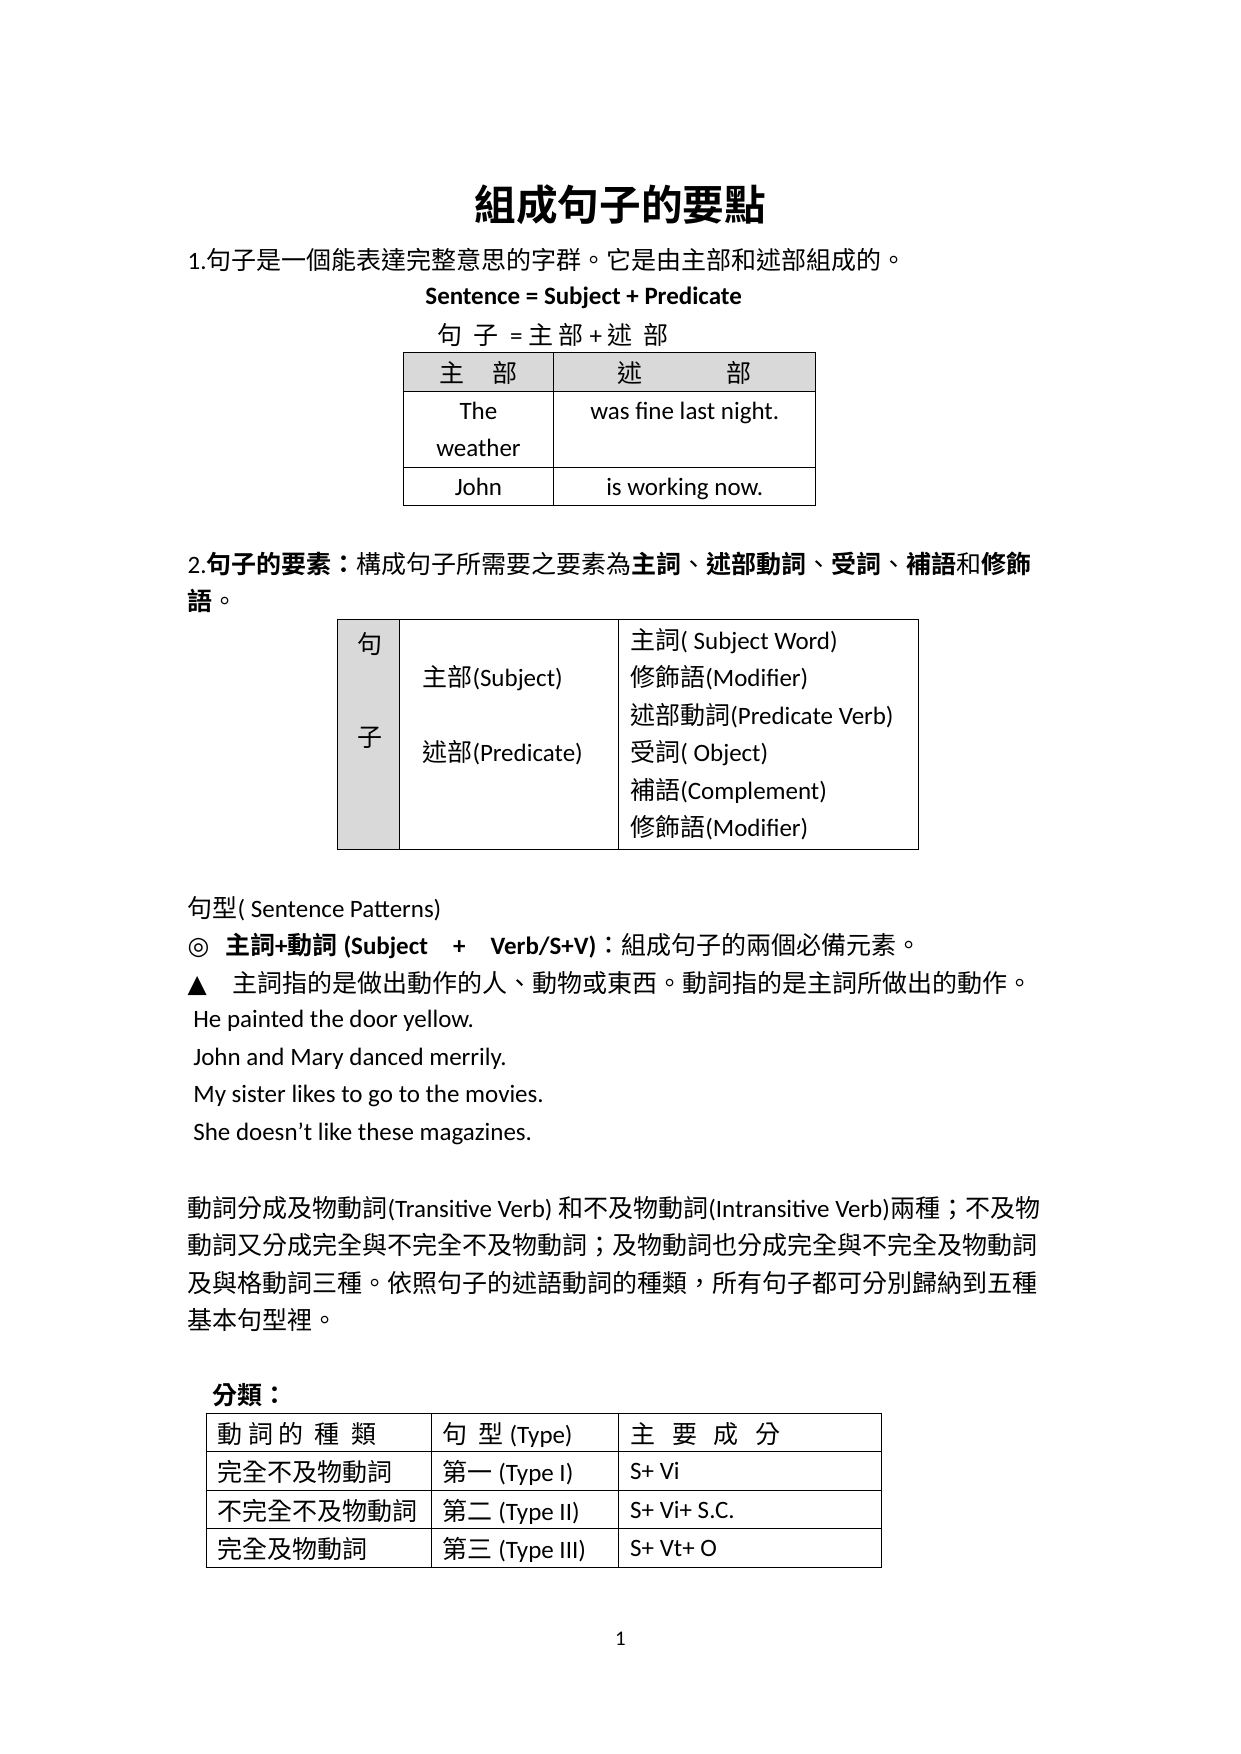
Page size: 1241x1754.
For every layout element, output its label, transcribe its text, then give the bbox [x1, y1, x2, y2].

text 分類： [187, 1375, 1053, 1412]
text 句型( Sentence Patterns) [187, 887, 1053, 925]
table_cell 完全不及物動詞 [207, 1452, 431, 1489]
table_header 動 詞 的 種 類 [207, 1414, 431, 1451]
text My sister likes to go to the movies. [187, 1075, 1053, 1112]
table_cell 第二 (Type II) [432, 1491, 618, 1528]
table_cell S+ O [619, 1529, 881, 1567]
table_cell John [404, 468, 553, 505]
table_cell The weather [404, 392, 553, 467]
text 1.句子是一個能表達完整意思的字群。它是由主部和述部組成的。 [187, 239, 1053, 277]
text 2.句子的要素：構成句子所需要之要素為主詞、述部動詞、受詞、補語和修飾語。 [187, 544, 1053, 619]
text 動詞分成及物動詞(Transitive Verb) 和不及物動詞(Intransitive Verb)兩種；不及物動詞又分成完全與不完全不及物動詞；及物動詞也分成完全與不完全及物動詞及與格動詞三種。依照句子的述語動詞的種類，所有句子都可分別歸納到五種基本句型裡。 [187, 1187, 1053, 1337]
text 組成句子的要點 [187, 164, 1053, 239]
table_header 主部(Subject) 述部(Predicate) [400, 620, 618, 849]
table_cell is working now. [554, 468, 815, 505]
text ▲ 主詞指的是做出動作的人、動物或東西。動詞指的是主詞所做出的動作。 [187, 962, 1053, 1000]
table_cell 第一 (Type I) [432, 1452, 618, 1489]
table_cell 完全及物動詞 [207, 1529, 431, 1567]
table_header 主 部 [404, 353, 553, 391]
table_header 主 要 成 分 [619, 1414, 881, 1451]
text She doesn’t like these magazines. [187, 1112, 1053, 1150]
table_cell S+ Vi+ S.C. [619, 1491, 881, 1528]
table_header 句 子 [338, 620, 399, 849]
table_cell was fine last night. [554, 392, 815, 467]
table_header 句 型 (Type) [432, 1414, 618, 1451]
text Sentence = Subject + Predicate [187, 277, 1053, 314]
table_header 主詞( Subject Word) 修飾語(Modifier) 述部動詞(Predicate Verb) 受詞( Object) 補語(Complement) 修飾語(Modifier) [619, 620, 918, 849]
text He painted the door yellow. [187, 1000, 1053, 1037]
text John and Mary danced merrily. [187, 1037, 1053, 1075]
table_cell S+ Vi [619, 1452, 881, 1489]
table_cell 第三 (Type III) [432, 1529, 618, 1567]
table_cell 不完全不及物動詞 [207, 1491, 431, 1528]
text 句 子 = 主 部 + 述 部 [187, 314, 1053, 352]
list 主詞+動詞 (Subject + Verb/S+V)：組成句子的兩個必備元素。 [187, 925, 1053, 962]
table_header 述 部 [554, 353, 815, 391]
